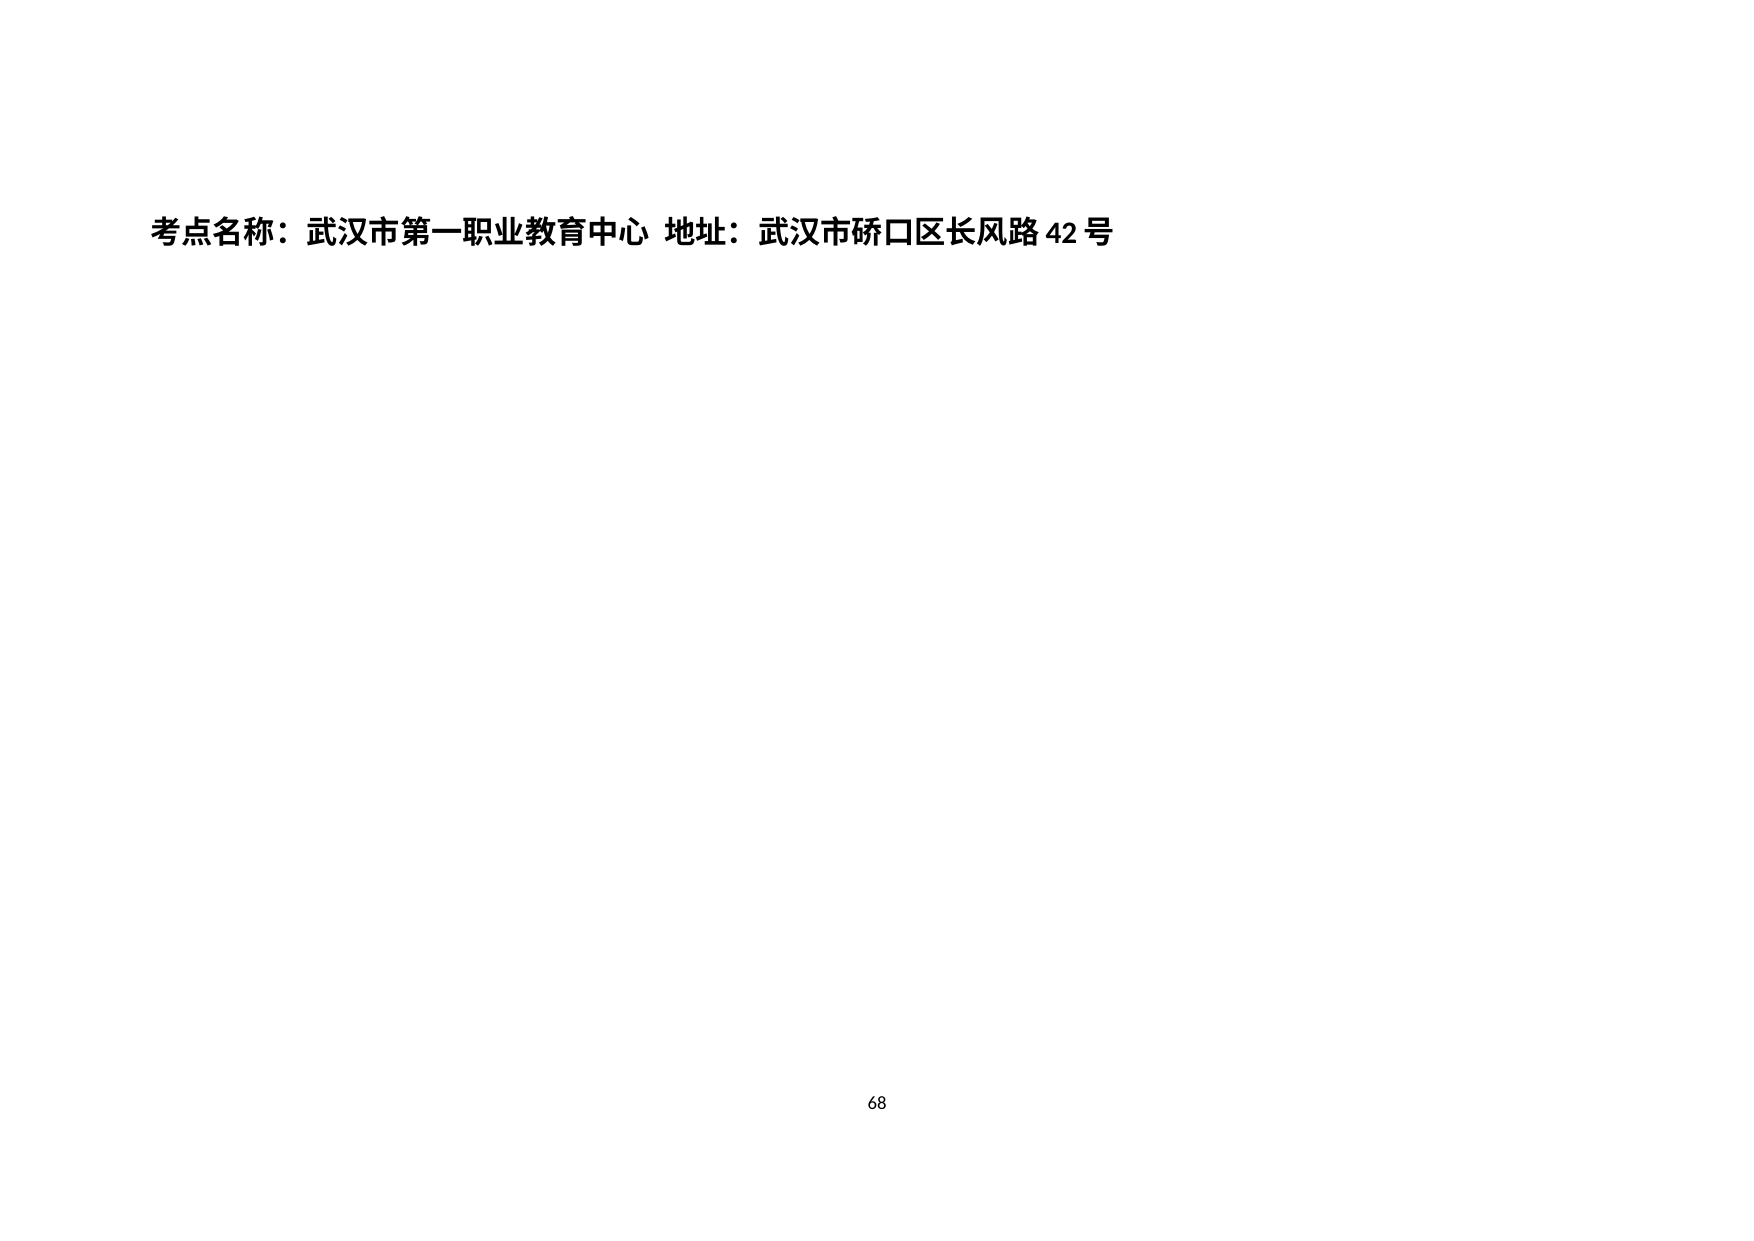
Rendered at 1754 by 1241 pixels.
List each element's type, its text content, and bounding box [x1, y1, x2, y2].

subtitle 考点名称：武汉市第一职业教育中心 地址：武汉市硚口区长风路42号 [150, 198, 1604, 263]
